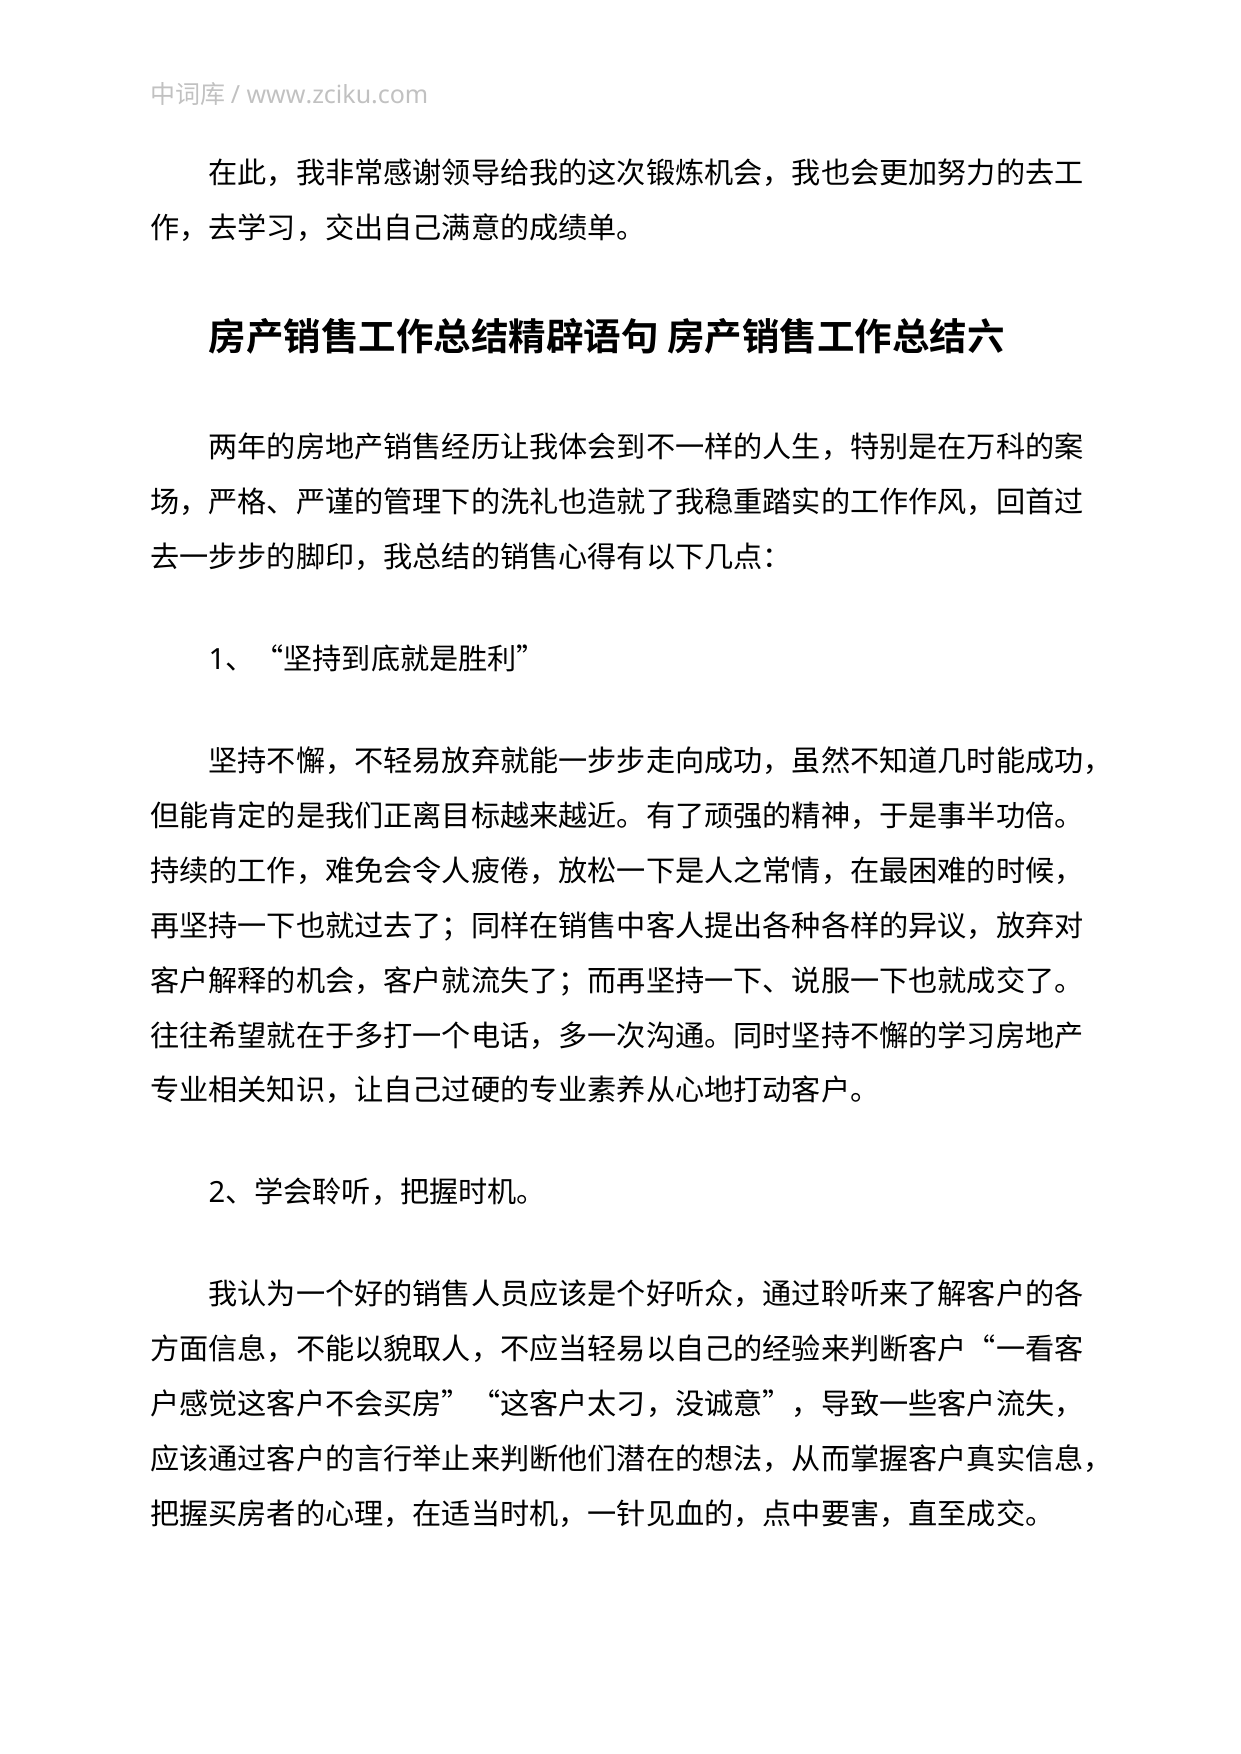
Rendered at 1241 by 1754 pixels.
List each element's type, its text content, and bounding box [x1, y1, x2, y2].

text 两年的房地产销售经历让我体会到不一样的人生，特别是在万科的案场，严格、严谨的管理下的洗礼也造就了我稳重踏实的工作作风，回首过去一步步的脚印，我总结的销售心得有以下几点： [150, 424, 1090, 576]
text 房产销售工作总结精辟语句 房产销售工作总结六 [150, 307, 1090, 361]
text 坚持不懈，不轻易放弃就能一步步走向成功，虽然不知道几时能成功，但能肯定的是我们正离目标越来越近。有了顽强的精神，于是事半功倍。持续的工作，难免会令人疲倦，放松一下是人之常情，在最困难的时候，再坚持一下也就过去了；同样在销售中客人提出各种各样的异议，放弃对客户解释的机会，客户就流失了；而再坚持一下、说服一下也就成交了。往往希望就在于多打一个电话，多一次沟通。同时坚持不懈的学习房地产专业相关知识，让自己过硬的专业素养从心地打动客户。 [150, 738, 1090, 1109]
text 1、“坚持到底就是胜利” [150, 636, 1090, 678]
text 在此，我非常感谢领导给我的这次锻炼机会，我也会更加努力的去工作，去学习，交出自己满意的成绩单。 [150, 150, 1090, 247]
text 我认为一个好的销售人员应该是个好听众，通过聆听来了解客户的各方面信息，不能以貌取人，不应当轻易以自己的经验来判断客户“一看客户感觉这客户不会买房”“这客户太刁，没诚意”，导致一些客户流失，应该通过客户的言行举止来判断他们潜在的想法，从而掌握客户真实信息，把握买房者的心理，在适当时机，一针见血的，点中要害，直至成交。 [150, 1271, 1090, 1533]
text 2、学会聆听，把握时机。 [150, 1169, 1090, 1211]
